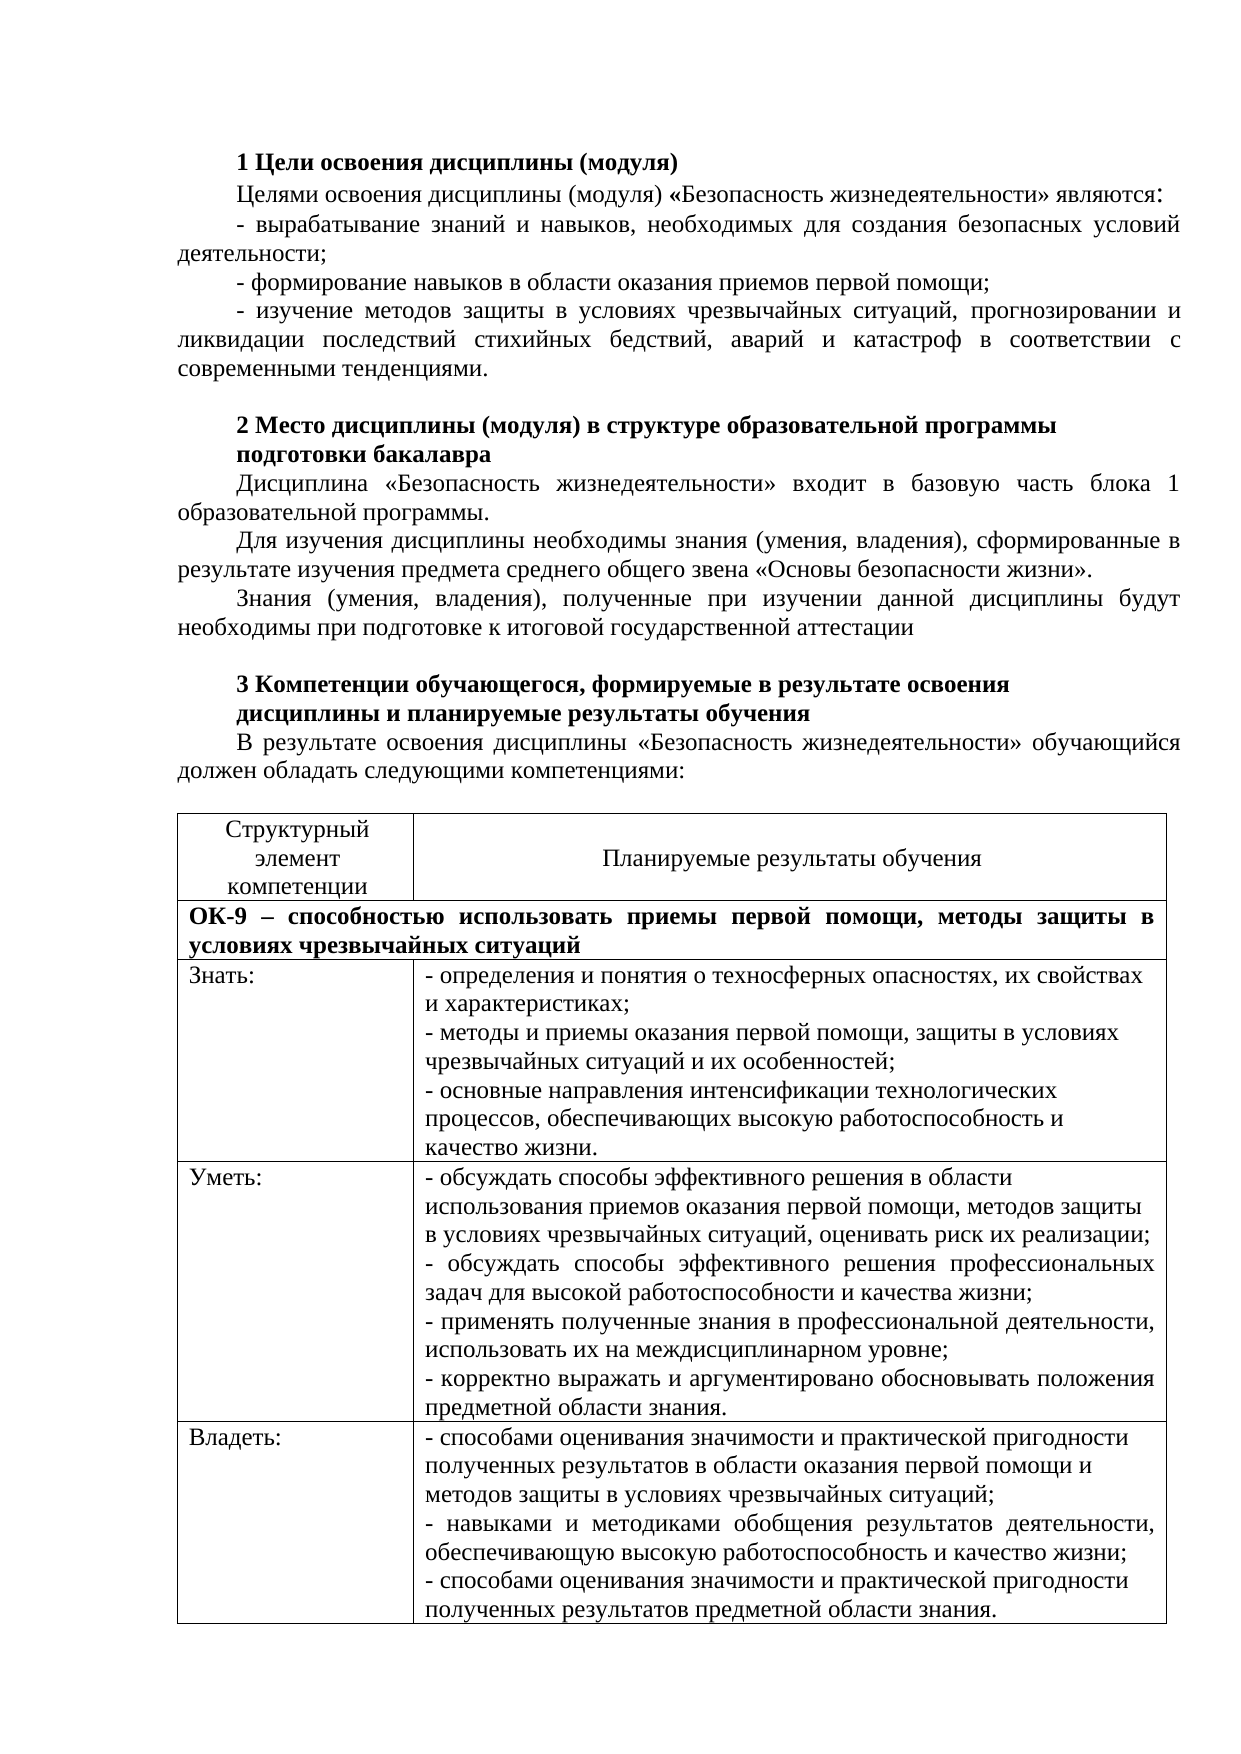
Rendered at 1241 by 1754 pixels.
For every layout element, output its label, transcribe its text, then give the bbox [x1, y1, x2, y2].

table_cell Владеть: [178, 1422, 413, 1623]
text - изучение методов защиты в условиях чрезвычайных ситуаций, прогнозировании и ликвидации последствий стихийных бедствий, аварий и катастроф в соответствии с современными тенденциями. [177, 295, 1181, 382]
table_cell Знать: [178, 960, 413, 1161]
text Знания (умения, владения), полученные при изучении данной дисциплины будут необходимы при подготовке к итоговой государственной аттестации [177, 583, 1181, 640]
text дисциплины и планируемые результаты обучения [236, 698, 1181, 727]
text - формирование навыков в области оказания приемов первой помощи; [177, 267, 1181, 295]
text 2 Место дисциплины (модуля) в структуре образовательной программы [177, 410, 1181, 439]
table_cell - способами оценивания значимости и практической пригодности полученных результатов в области оказания первой помощи и методов защиты в условиях чрезвычайных ситуаций; - навыками и методиками обобщения результатов деятельности, обеспечивающую высокую работоспособность и качество жизни; - способами оценивания значимости и практической пригодности полученных результатов предметной области знания. [414, 1422, 1166, 1623]
table_cell - обсуждать способы эффективного решения в области использования приемов оказания первой помощи, методов защиты в условиях чрезвычайных ситуаций, оценивать риск их реализации; - обсуждать способы эффективного решения профессиональных задач для высокой работоспособности и качества жизни; - применять полученные знания в профессиональной деятельности, использовать их на междисциплинарном уровне; - корректно выражать и аргументировано обосновывать положения предметной области знания. [414, 1162, 1166, 1421]
table_cell Уметь: [178, 1162, 413, 1421]
table_header Планируемые результаты обучения [414, 814, 1166, 900]
text - вырабатывание знаний и навыков, необходимых для создания безопасных условий деятельности; [177, 209, 1181, 267]
text подготовки бакалавра [177, 439, 1181, 468]
table_cell ОК-9 – способностью использовать приемы первой помощи, методы защиты в условиях чрезвычайных ситуаций [178, 901, 1166, 959]
text 3 Компетенции обучающегося, формируемые в результате освоения [177, 669, 1181, 698]
text В результате освоения дисциплины «Безопасность жизнедеятельности» обучающийся должен обладать следующими компетенциями: [177, 727, 1181, 784]
table_header Структурный элемент компетенции [178, 814, 413, 900]
text 1 Цели освоения дисциплины (модуля) [177, 147, 1181, 176]
text Дисциплина «Безопасность жизнедеятельности» входит в базовую часть блока 1 образовательной программы. [177, 468, 1181, 525]
table_cell - определения и понятия о техносферных опасностях, их свойствах и характеристиках; - методы и приемы оказания первой помощи, защиты в условиях чрезвычайных ситуаций и их особенностей; - основные направления интенсификации технологических процессов, обеспечивающих высокую работоспособность и качество жизни. [414, 960, 1166, 1161]
text Для изучения дисциплины необходимы знания (умения, владения), сформированные в результате изучения предмета среднего общего звена «Основы безопасности жизни». [177, 525, 1181, 583]
text Целями освоения дисциплины (модуля) «Безопасность жизнедеятельности» являются: [177, 176, 1181, 209]
